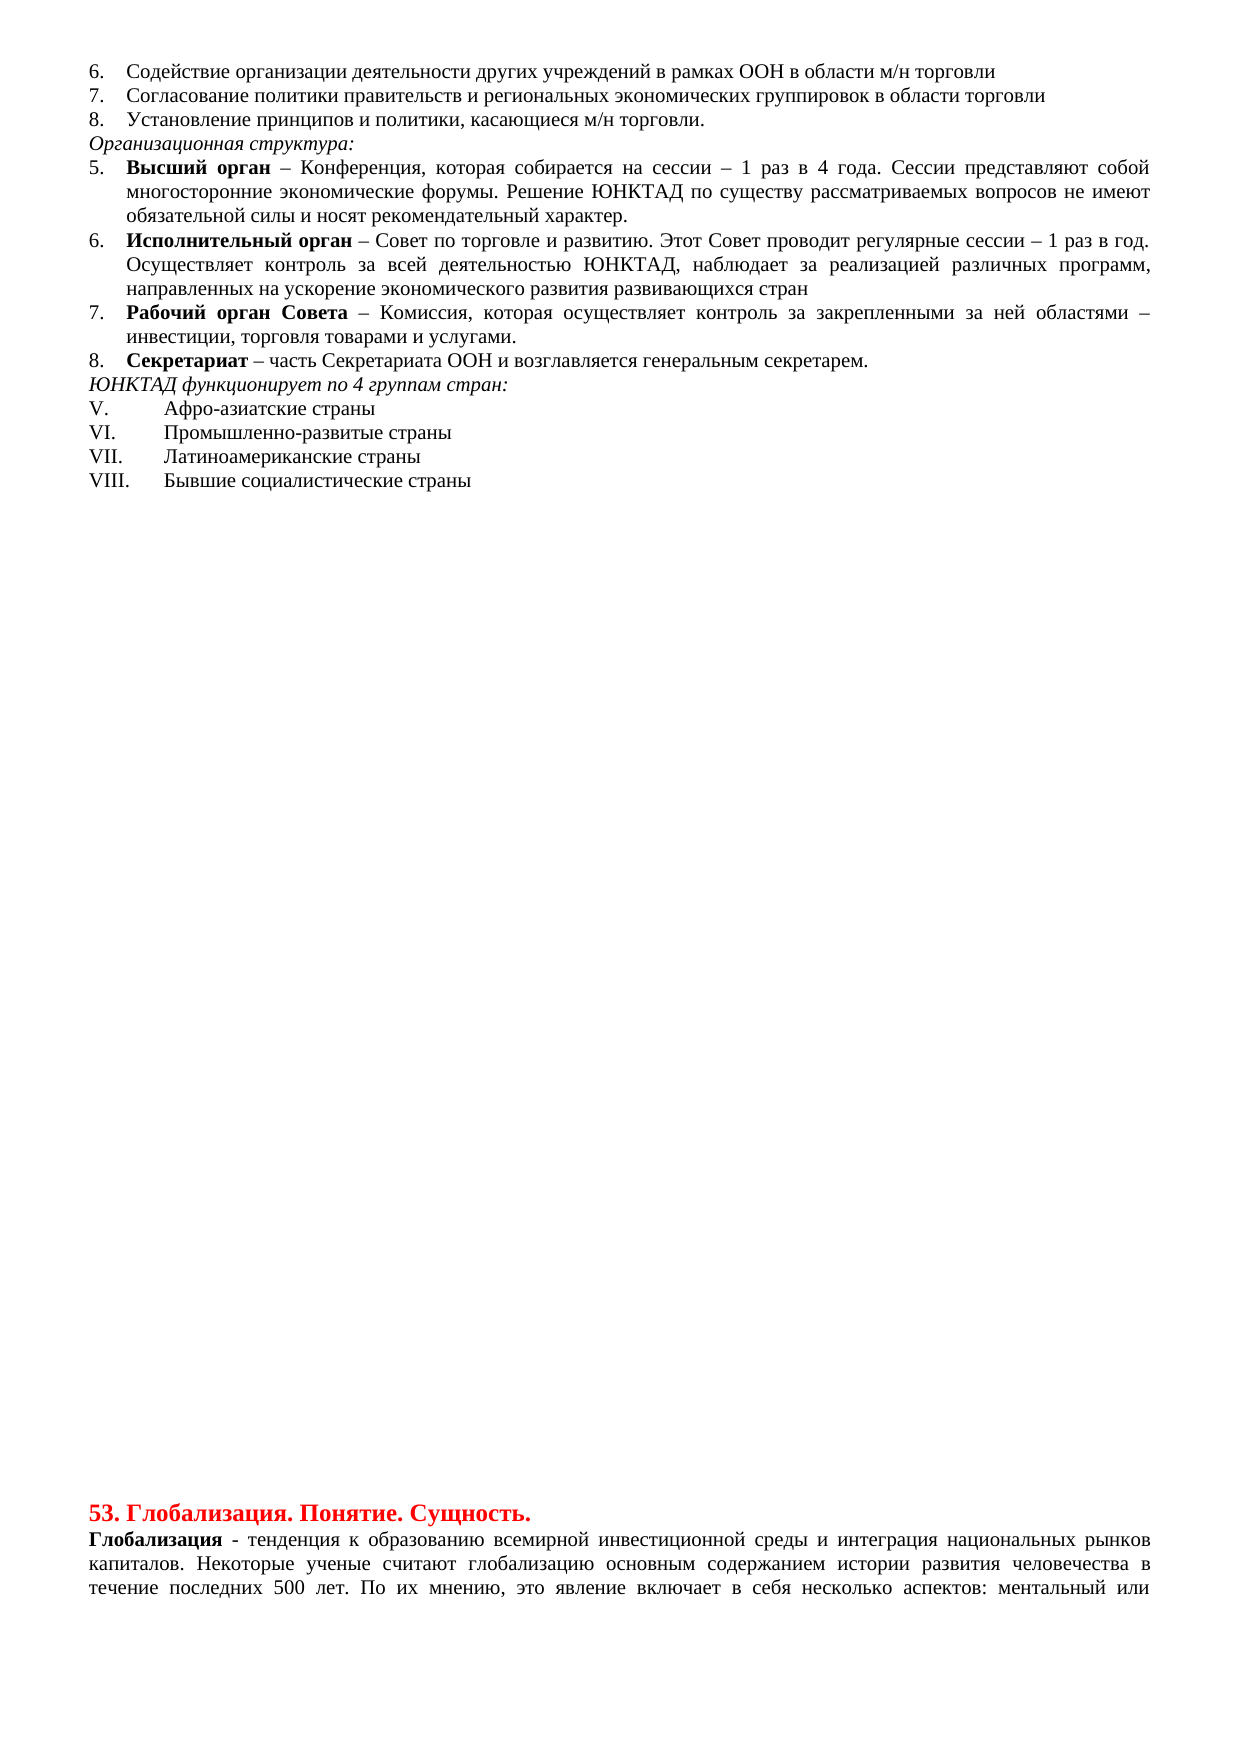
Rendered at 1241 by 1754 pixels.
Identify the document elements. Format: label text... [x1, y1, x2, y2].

list Афро-азиатские страны [89, 396, 1152, 420]
list Латиноамериканские страны [89, 444, 1152, 468]
list Высший орган – Конференция, которая собирается на сессии – 1 раз в 4 года. Сессии представляют собой многосторонние экономические форумы. Решение ЮНКТАД по существу рассматриваемых вопросов не имеют обязательной силы и носят рекомендательный характер. [89, 155, 1152, 227]
text ЮНКТАД функционирует по 4 группам стран: [89, 372, 1152, 396]
list Промышленно-развитые страны [89, 420, 1152, 444]
list Рабочий орган Совета – Комиссия, которая осуществляет контроль за закрепленными за ней областями – инвестиции, торговля товарами и услугами. [89, 300, 1152, 348]
list Исполнительный орган – Совет по торговле и развитию. Этот Совет проводит регулярные сессии – 1 раз в год. Осуществляет контроль за всей деятельностью ЮНКТАД, наблюдает за реализацией различных программ, направленных на ускорение экономического развития развивающихся стран [89, 227, 1152, 300]
text Организационная структура: [89, 131, 1152, 155]
list Содействие организации деятельности других учреждений в рамках ООН в области м/н торговли [89, 59, 1152, 83]
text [89, 1527, 1152, 1599]
list Секретариат – часть Секретариата ООН и возглавляется генеральным секретарем. [89, 348, 1152, 372]
list Установление принципов и политики, касающиеся м/н торговли. [89, 107, 1152, 131]
list Бывшие социалистические страны [89, 468, 1152, 492]
list Согласование политики правительств и региональных экономических группировок в области торговли [89, 83, 1152, 107]
text 53. Глобализация. Понятие. Сущность. [89, 1498, 1152, 1527]
